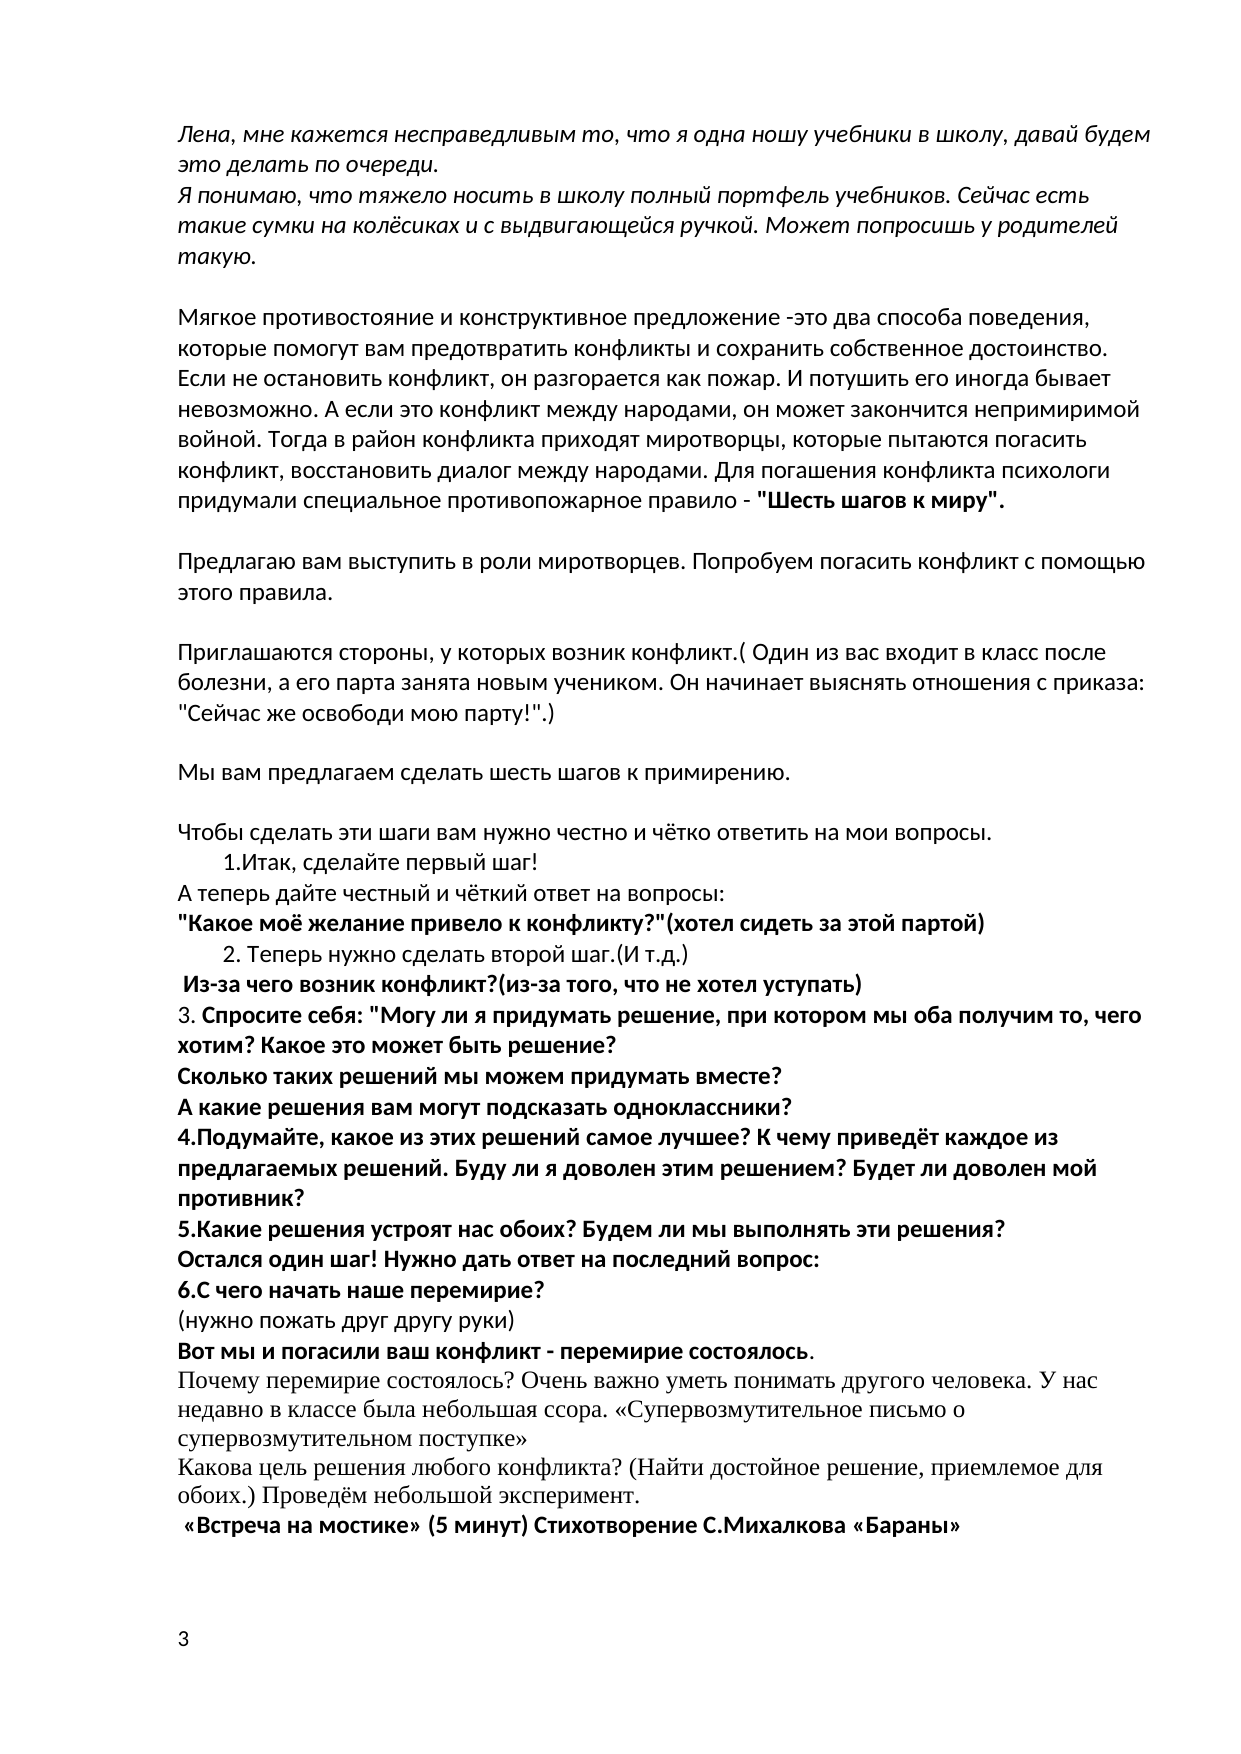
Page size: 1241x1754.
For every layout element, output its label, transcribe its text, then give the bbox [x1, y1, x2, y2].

text 2. Теперь нужно сделать второй шаг.(И т.д.) [177, 938, 1152, 969]
text Из-за чего возник конфликт?(из-за того, что не хотел уступать) [177, 969, 1152, 999]
text (нужно пожать друг другу руки) [177, 1304, 1152, 1335]
text 6.С чего начать наше перемирие? [177, 1274, 1152, 1304]
text Мягкое противостояние и конструктивное предложение -это два способа поведения, которые помогут вам предотвратить конфликты и сохранить собственное достоинство. [177, 301, 1152, 362]
text Лена, мне кажется несправедливым то, что я одна ношу учебники в школу, давай будем это делать по очереди. [177, 118, 1152, 179]
text Почему перемирие состоялось? Очень важно уметь понимать другого человека. У нас недавно в классе была небольшая ссора. «Супервозмутительное письмо о супервозмутительном поступке» [177, 1365, 1152, 1452]
text Я понимаю, что тяжело носить в школу полный портфель учебников. Сейчас есть такие сумки на колёсиках и с выдвигающейся ручкой. Может попросишь у родителей такую. [177, 179, 1152, 271]
text Предлагаю вам выступить в роли миротворцев. Попробуем погасить конфликт с помощью этого правила. [177, 545, 1152, 606]
text 5.Какие решения устроят нас обоих? Будем ли мы выполнять эти решения? [177, 1213, 1152, 1243]
text А теперь дайте честный и чёткий ответ на вопросы: [177, 877, 1152, 908]
text Приглашаются стороны, у которых возник конфликт.( Один из вас входит в класс после болезни, а его парта занята новым учеником. Он начинает выяснять отношения с приказа: "Сейчас же освободи мою парту!".) [177, 636, 1152, 727]
text 4.Подумайте, какое из этих решений самое лучшее? К чему приведёт каждое из предлагаемых решений. Буду ли я доволен этим решением? Будет ли доволен мой противник? [177, 1121, 1152, 1213]
text «Встреча на мостике» (5 минут) Стихотворение С.Михалкова «Бараны» [177, 1509, 1152, 1540]
text 3. Спросите себя: "Могу ли я придумать решение, при котором мы оба получим то, чего хотим? Какое это может быть решение? [177, 999, 1152, 1060]
text 1.Итак, сделайте первый шаг! [177, 847, 1152, 877]
text Сколько таких решений мы можем придумать вместе? [177, 1060, 1152, 1091]
text Если не остановить конфликт, он разгорается как пожар. И потушить его иногда бывает невозможно. А если это конфликт между народами, он может закончится непримиримой войной. Тогда в район конфликта приходят миротворцы, которые пытаются погасить конфликт, восстановить диалог между народами. Для погашения конфликта психологи придумали специальное противопожарное правило - "Шесть шагов к миру". [177, 362, 1152, 515]
text Мы вам предлагаем сделать шесть шагов к примирению. [177, 756, 1152, 787]
text Какова цель решения любого конфликта? (Найти достойное решение, приемлемое для обоих.) Проведём небольшой эксперимент. [177, 1452, 1152, 1509]
text "Какое моё желание привело к конфликту?"(хотел сидеть за этой партой) [177, 908, 1152, 938]
text Чтобы сделать эти шаги вам нужно честно и чётко ответить на мои вопросы. [177, 816, 1152, 847]
text А какие решения вам могут подсказать одноклассники? [177, 1091, 1152, 1121]
text Вот мы и погасили ваш конфликт - перемирие состоялось. [177, 1335, 1152, 1365]
text Остался один шаг! Нужно дать ответ на последний вопрос: [177, 1243, 1152, 1274]
